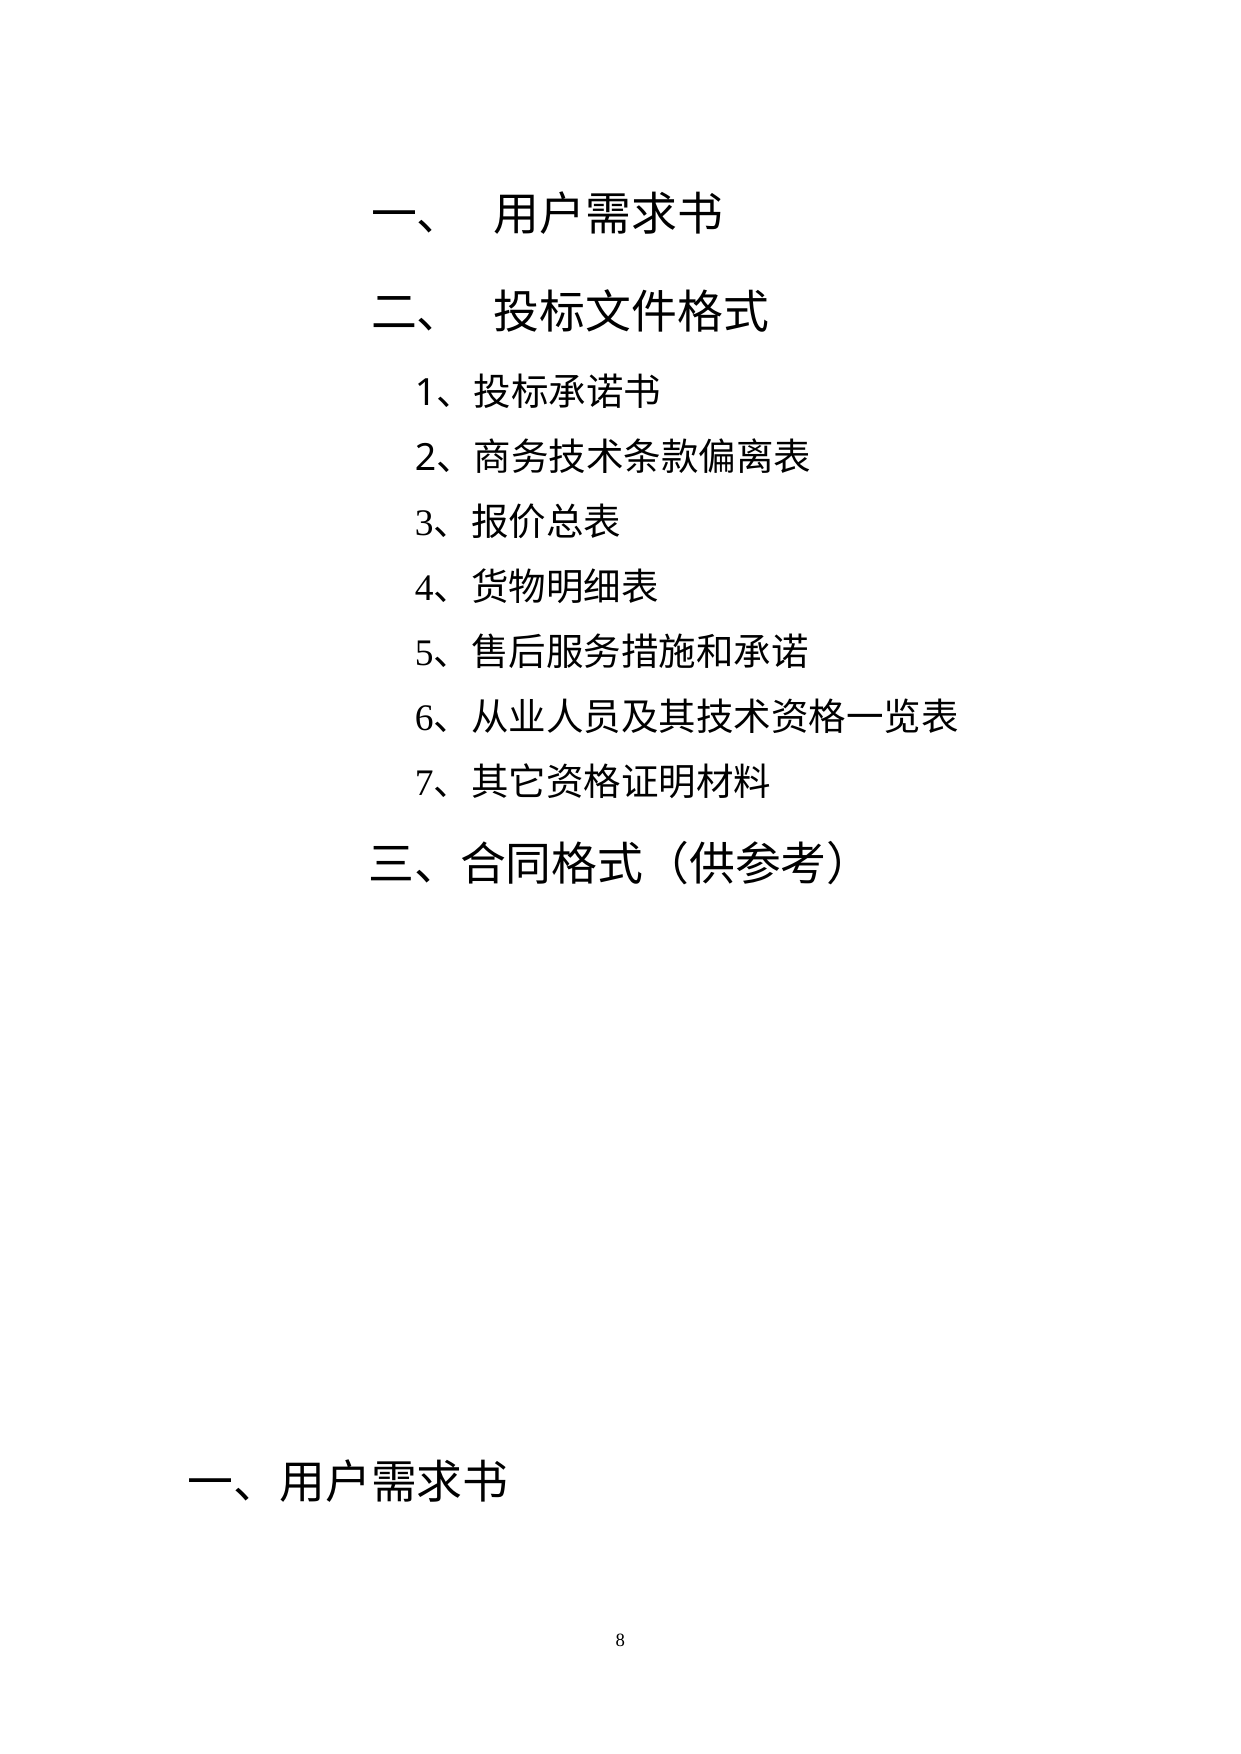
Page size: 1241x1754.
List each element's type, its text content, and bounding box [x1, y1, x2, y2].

text 2、商务技术条款偏离表 [414, 422, 1053, 487]
text 1、投标承诺书 [414, 357, 1053, 422]
text 三、合同格式（供参考） [187, 812, 1053, 909]
text 7、其它资格证明材料 [414, 747, 1053, 812]
text 5、售后服务措施和承诺 [414, 617, 1053, 682]
text 6、从业人员及其技术资格一览表 [414, 682, 1053, 747]
list 用户需求书 [371, 162, 1053, 259]
text 一、用户需求书 [187, 1429, 1053, 1527]
list 投标文件格式 [371, 259, 1053, 357]
text 4、货物明细表 [414, 552, 1053, 617]
text 3、报价总表 [414, 487, 1053, 552]
